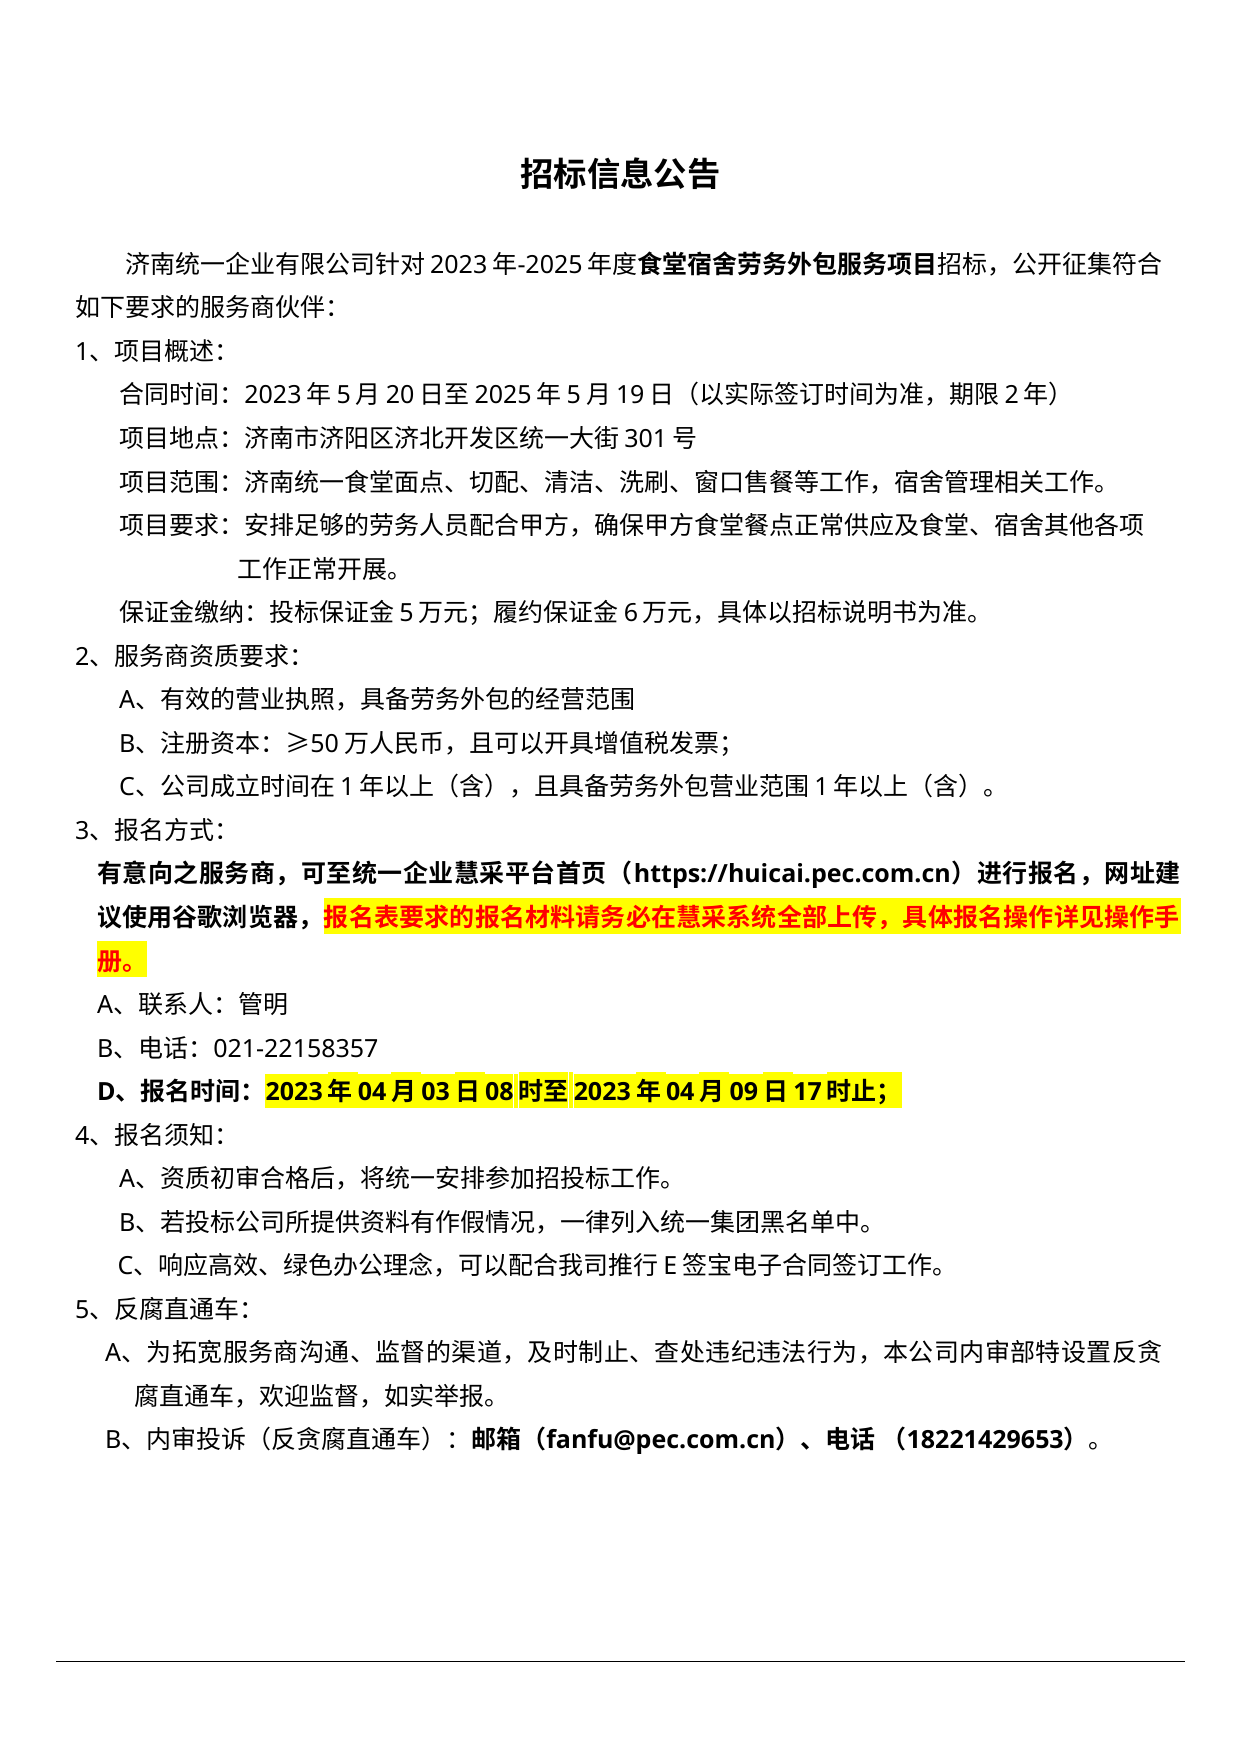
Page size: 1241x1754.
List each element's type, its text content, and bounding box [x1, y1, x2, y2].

text D、报名时间：2023年04月03日08时至2023年04月09日17时止； [97, 1068, 1181, 1111]
text 有意向之服务商，可至统一企业慧采平台首页（https://huicai.pec.com.cn）进行报名，网址建议使用谷歌浏览器，报名表要求的报名材料请务必在慧采系统全部上传，具体报名操作详见操作手册。 [97, 850, 1181, 981]
text C、响应高效、绿色办公理念，可以配合我司推行E签宝电子合同签订工作。 [117, 1242, 1165, 1286]
text 保证金缴纳：投标保证金5万元；履约保证金6万元，具体以招标说明书为准。 [119, 589, 1165, 632]
text 济南统一企业有限公司针对2023年-2025年度食堂宿舍劳务外包服务项目招标，公开征集符合如下要求的服务商伙伴： [75, 241, 1165, 328]
text 合同时间：2023年5月20日至2025年5月19日（以实际签订时间为准，期限2年） [119, 371, 1165, 415]
text 2、服务商资质要求： [75, 632, 1165, 676]
text 3、报名方式： [75, 807, 1165, 850]
text A、资质初审合格后，将统一安排参加招投标工作。 [119, 1155, 1165, 1198]
text A、有效的营业执照，具备劳务外包的经营范围 [119, 676, 1165, 719]
text B、内审投诉（反贪腐直通车）：邮箱（fanfu@pec.com.cn）、电话 （18221429653）。 [105, 1416, 1165, 1460]
text B、若投标公司所提供资料有作假情况，一律列入统一集团黑名单中。 [119, 1198, 1165, 1242]
text 项目范围：济南统一食堂面点、切配、清洁、洗刷、窗口售餐等工作，宿舍管理相关工作。 [119, 458, 1165, 502]
text C、公司成立时间在1年以上（含），且具备劳务外包营业范围1年以上（含）。 [119, 763, 1165, 807]
text B、电话：021-22158357 [97, 1024, 1181, 1068]
text B、注册资本：≥50万人民币，且可以开具增值税发票； [119, 719, 1165, 763]
text 项目要求：安排足够的劳务人员配合甲方，确保甲方食堂餐点正常供应及食堂、宿舍其他各项工作正常开展。 [119, 502, 1165, 589]
text 4、报名须知： [75, 1111, 1165, 1155]
text 5、反腐直通车： [75, 1286, 1165, 1329]
text 招标信息公告 [75, 128, 1165, 216]
text 项目地点：济南市济阳区济北开发区统一大街301号 [119, 415, 1165, 458]
text A、联系人：管明 [97, 981, 1181, 1024]
text 1、项目概述： [75, 328, 1165, 371]
text A、为拓宽服务商沟通、监督的渠道，及时制止、查处违纪违法行为，本公司内审部特设置反贪腐直通车，欢迎监督，如实举报。 [105, 1329, 1165, 1416]
